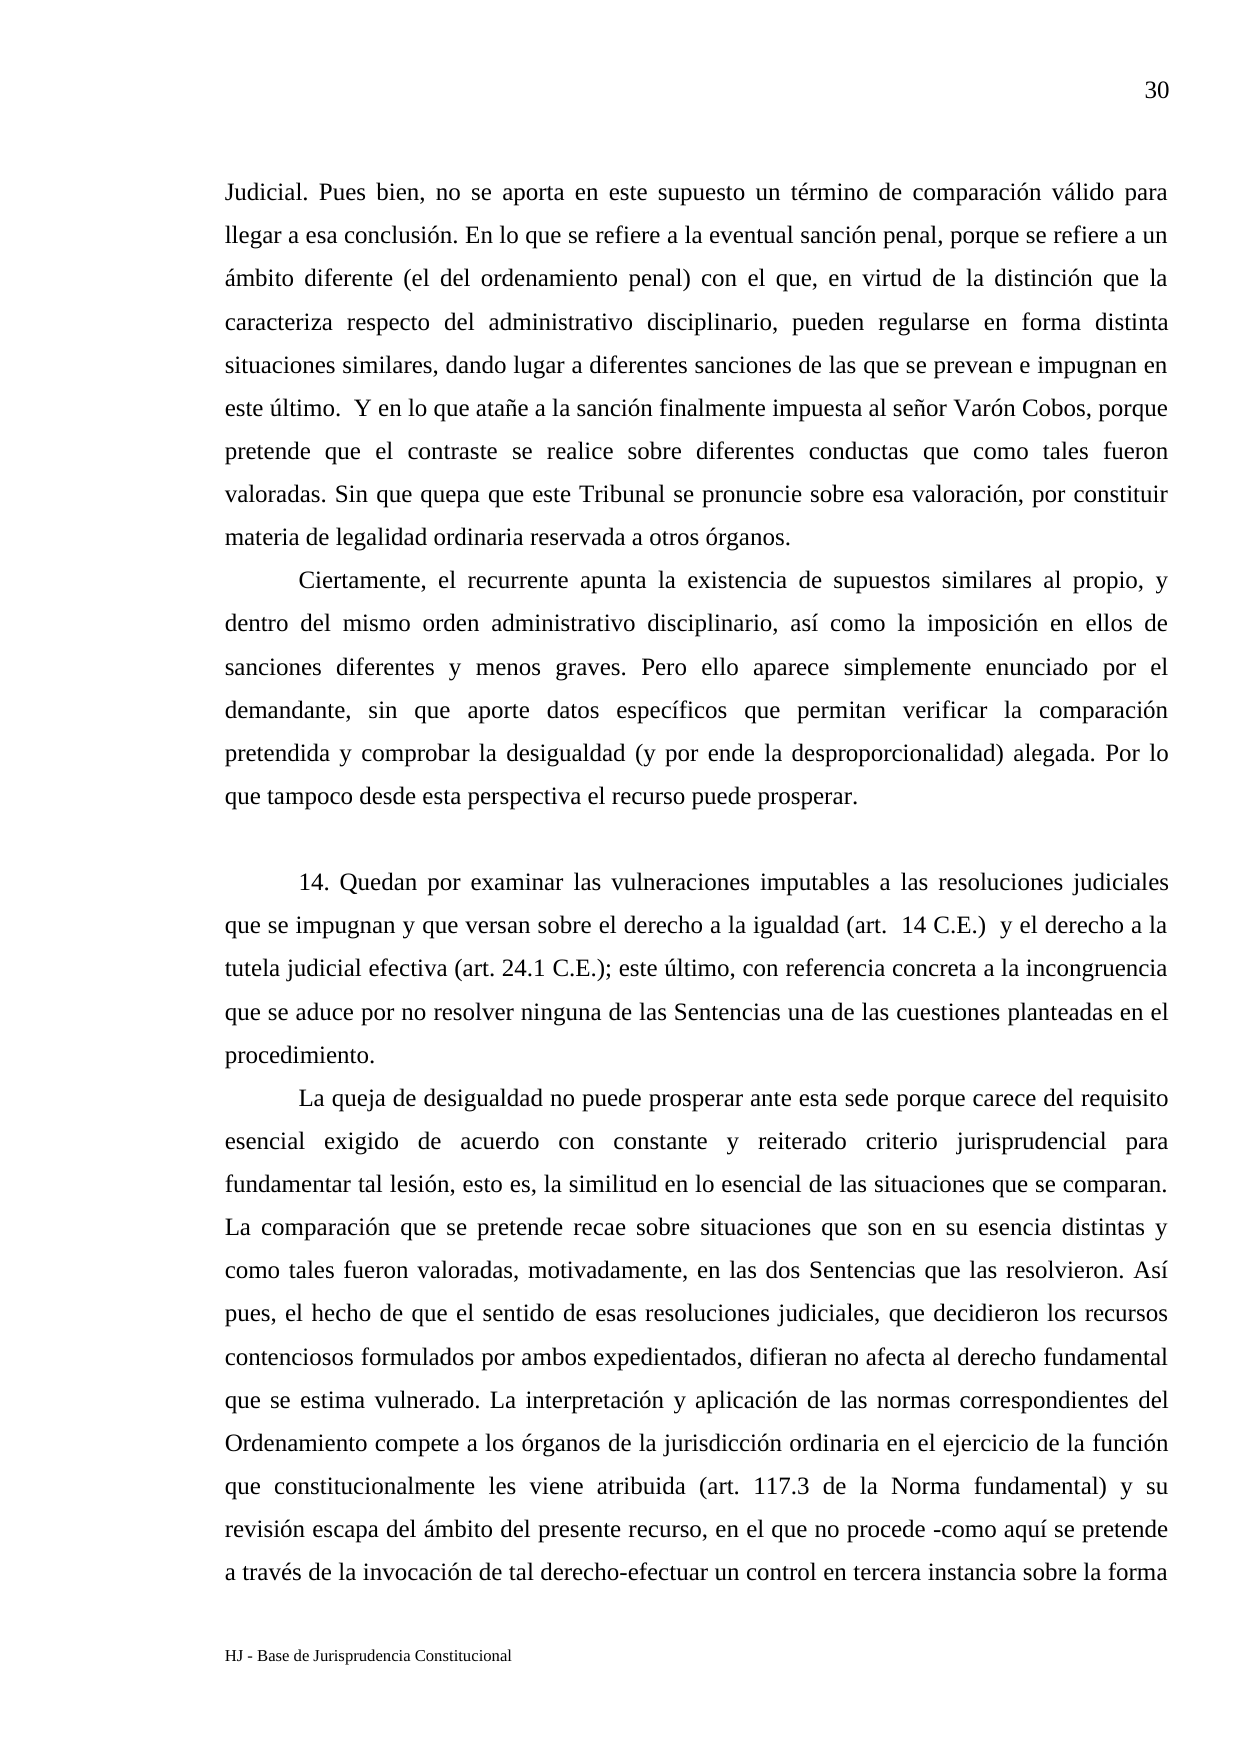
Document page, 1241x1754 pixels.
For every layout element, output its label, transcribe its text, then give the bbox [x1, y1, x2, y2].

text 14. Quedan por examinar las vulneraciones imputables a las resoluciones judiciales que se impugnan y que versan sobre el derecho a la igualdad (art. 14 C.E.) y el derecho a la tutela judicial efectiva (art. 24.1 C.E.); este último, con referencia concreta a la incongruencia que se aduce por no resolver ninguna de las Sentencias una de las cuestiones planteadas en el procedimiento. [224, 867, 1169, 1068]
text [224, 177, 1169, 551]
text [224, 1083, 1169, 1586]
text Ciertamente, el recurrente apunta la existencia de supuestos similares al propio, y dentro del mismo orden administrativo disciplinario, así como la imposición en ellos de sanciones diferentes y menos graves. Pero ello aparece simplemente enunciado por el demandante, sin que aporte datos específicos que permitan verificar la comparación pretendida y comprobar la desigualdad (y por ende la desproporcionalidad) alegada. Por lo que tampoco desde esta perspectiva el recurso puede prosperar. [224, 565, 1169, 810]
